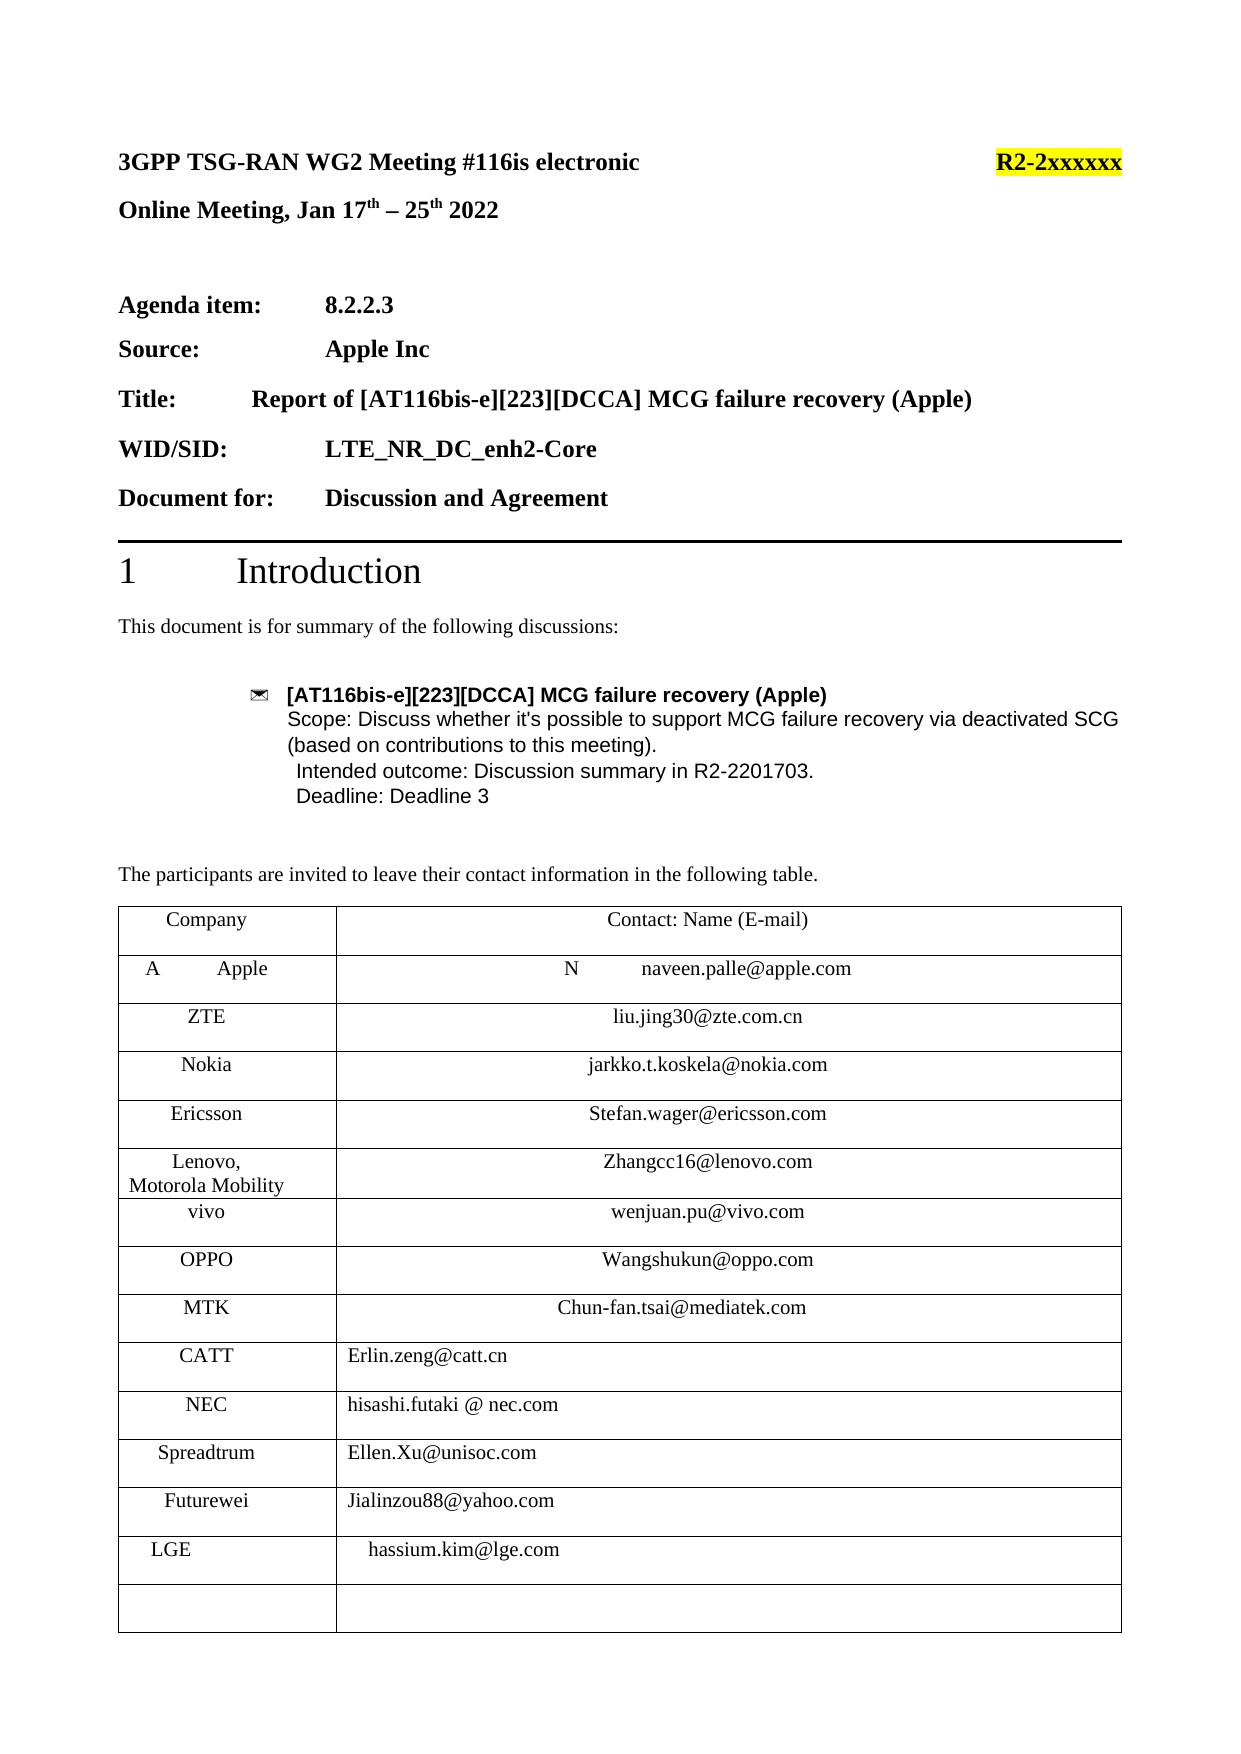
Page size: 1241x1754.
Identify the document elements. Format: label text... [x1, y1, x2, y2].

table_cell vivo [119, 1199, 336, 1246]
table_cell Zhangcc16@lenovo.com [337, 1149, 1121, 1197]
text Scope: Discuss whether it's possible to support MCG failure recovery via deactivated SCG (based on contributions to this meeting). [249, 707, 1122, 757]
text Source: Apple Inc [118, 334, 1122, 363]
table_cell liu.jing30@zte.com.cn [337, 1004, 1121, 1051]
text 3GPP TSG-RAN WG2 Meeting #116is electronic R2-2xxxxxx [118, 147, 1122, 176]
table_cell [119, 1585, 336, 1632]
table_cell ZTE [119, 1004, 336, 1051]
table_cell CATT [119, 1343, 336, 1391]
text WID/SID: LTE_NR_DC_enh2-Core [118, 434, 1122, 462]
text [AT116bis-e][223][DCCA] MCG failure recovery (Apple) [249, 683, 1122, 707]
table_cell Spreadtrum [119, 1440, 336, 1487]
table_cell wenjuan.pu@vivo.com [337, 1199, 1121, 1246]
table_cell Lenovo, Motorola Mobility [119, 1149, 336, 1197]
table_cell Chun-fan.tsai@mediatek.com [337, 1295, 1121, 1342]
table_cell A Apple [119, 956, 336, 1003]
table_cell Ellen.Xu@unisoc.com [337, 1440, 1121, 1487]
table_header Company [119, 907, 336, 954]
table_cell Nokia [119, 1052, 336, 1100]
table_cell Erlin.zeng@catt.cn [337, 1343, 1121, 1391]
table_cell jarkko.t.koskela@nokia.com [337, 1052, 1121, 1100]
table_cell NEC [119, 1392, 336, 1439]
table_header Contact: Name (E-mail) [337, 907, 1121, 954]
text This document is for summary of the following discussions: [118, 614, 1122, 638]
table_cell LGE [119, 1537, 336, 1584]
text Intended outcome: Discussion summary in R2-2201703. [249, 758, 1122, 782]
text Online Meeting, Jan 17th – 25th 2022 [118, 195, 1122, 224]
table_cell MTK [119, 1295, 336, 1342]
table_cell hassium.kim@lge.com [337, 1537, 1121, 1584]
table_cell Ericsson [119, 1101, 336, 1148]
text The participants are invited to leave their contact information in the following table. [118, 862, 1122, 886]
table_cell Futurewei [119, 1488, 336, 1536]
table_cell Jialinzou88@yahoo.com [337, 1488, 1121, 1536]
text Deadline: Deadline 3 [249, 784, 1122, 808]
text Agenda item: 8.2.2.3 [118, 291, 1122, 319]
table_cell N naveen.palle@apple.com [337, 956, 1121, 1003]
table_cell [337, 1585, 1121, 1632]
table_cell hisashi.futaki @ nec.com [337, 1392, 1121, 1439]
text Document for: Discussion and Agreement [118, 483, 1122, 512]
table_cell Stefan.wager@ericsson.com [337, 1101, 1121, 1148]
text 1 Introduction [118, 543, 1122, 592]
text Title: Report of [AT116bis-e][223][DCCA] MCG failure recovery (Apple) [118, 384, 1122, 413]
table_cell Wangshukun@oppo.com [337, 1247, 1121, 1294]
table_cell OPPO [119, 1247, 336, 1294]
